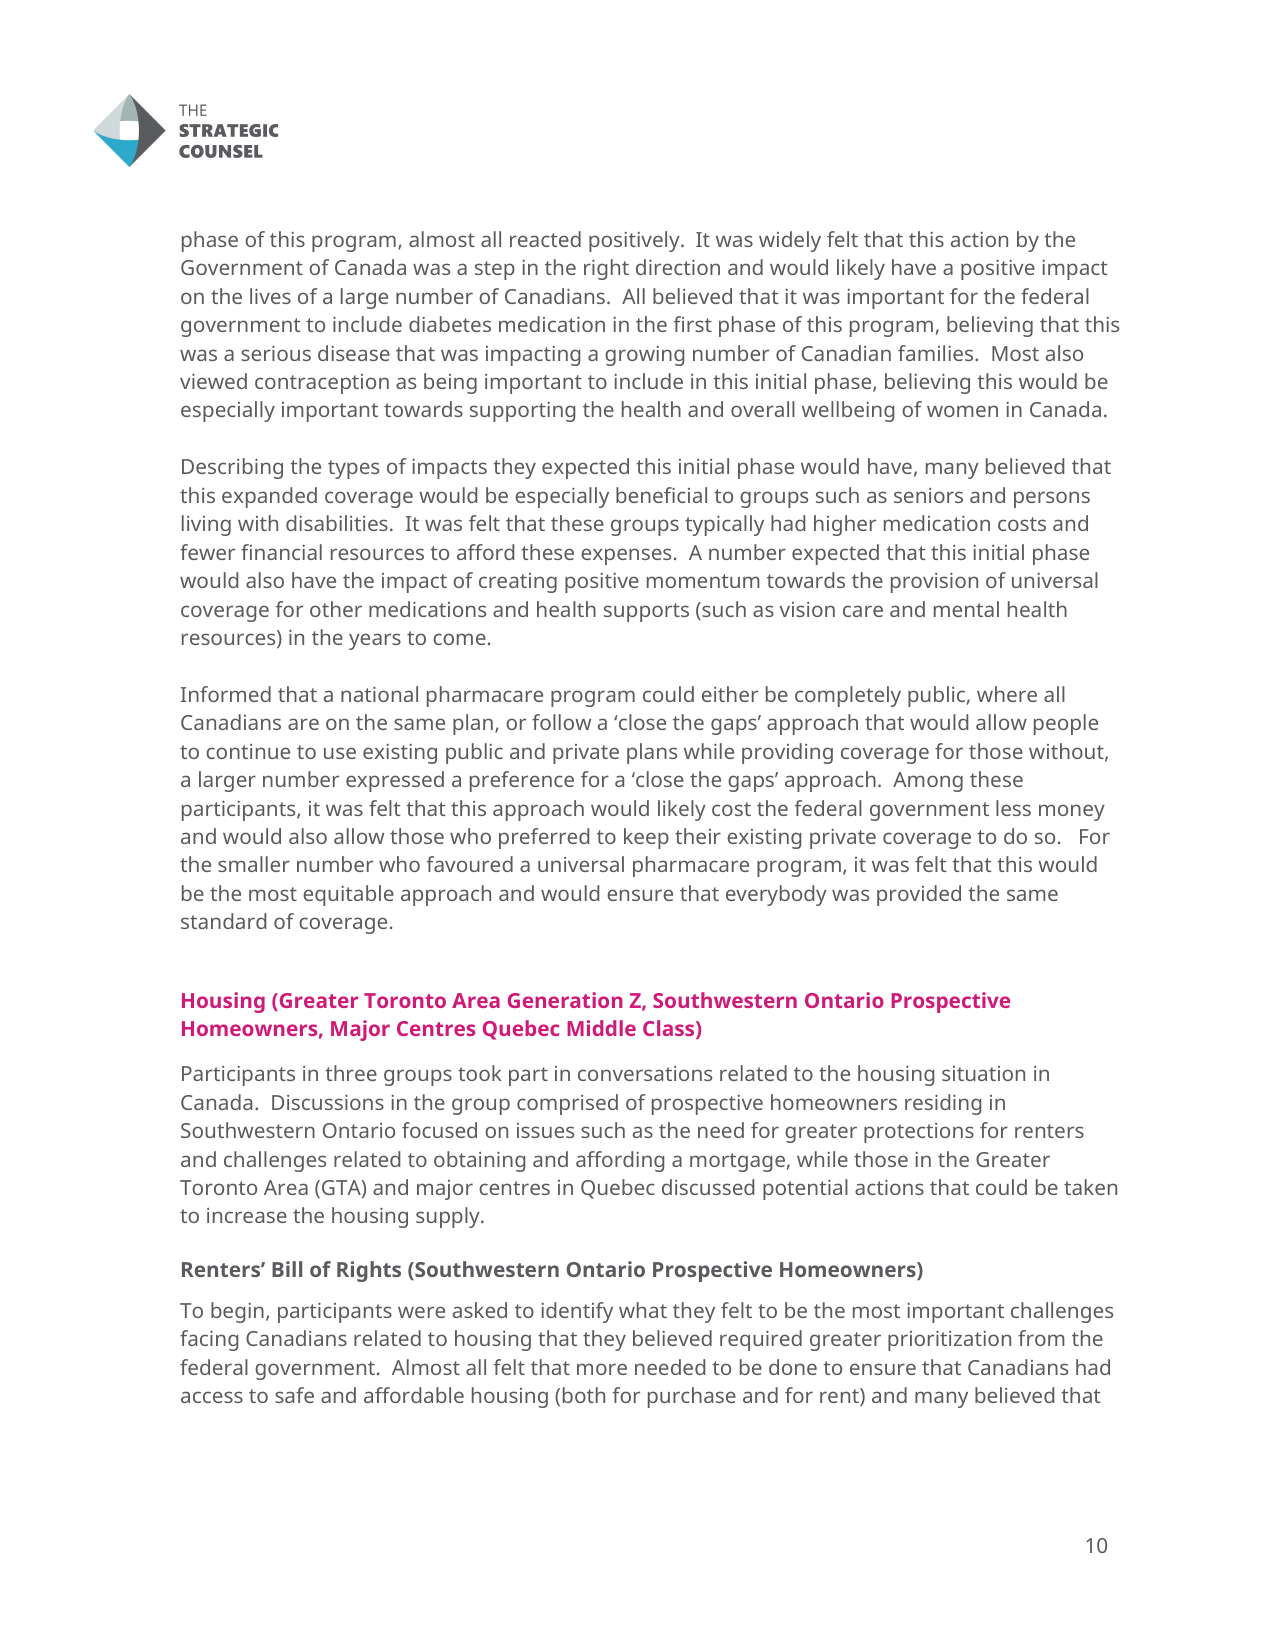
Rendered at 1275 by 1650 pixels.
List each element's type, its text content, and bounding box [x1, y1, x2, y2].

text Informed that a national pharmacare program could either be completely public, where all Canadians are on the same plan, or follow a ‘close the gaps’ approach that would allow people to continue to use existing public and private plans while providing coverage for those without, a larger number expressed a preference for a ‘close the gaps’ approach. Among these participants, it was felt that this approach would likely cost the federal government less money and would also allow those who preferred to keep their existing private coverage to do so. For the smaller number who favoured a universal pharmacare program, it was felt that this would be the most equitable approach and would ensure that everybody was provided the same standard of coverage. [180, 680, 1125, 936]
subtitle Housing (Greater Toronto Area Generation Z, Southwestern Ontario Prospective Homeowners, Major Centres Quebec Middle Class) [180, 986, 1126, 1043]
text Describing the types of impacts they expected this initial phase would have, many believed that this expanded coverage would be especially beneficial to groups such as seniors and persons living with disabilities. It was felt that these groups typically had higher medication costs and fewer financial resources to afford these expenses. A number expected that this initial phase would also have the impact of creating positive momentum towards the provision of universal coverage for other medications and health supports (such as vision care and mental health resources) in the years to come. [180, 452, 1125, 652]
subtitle Renters’ Bill of Rights (Southwestern Ontario Prospective Homeowners) [180, 1255, 1126, 1283]
picture [93, 94, 279, 167]
text Participants in three groups took part in conversations related to the housing situation in Canada. Discussions in the group comprised of prospective homeowners residing in Southwestern Ontario focused on issues such as the need for greater protections for renters and challenges related to obtaining and affording a mortgage, while those in the Greater Toronto Area (GTA) and major centres in Quebec discussed potential actions that could be taken to increase the housing supply. [180, 1059, 1125, 1230]
